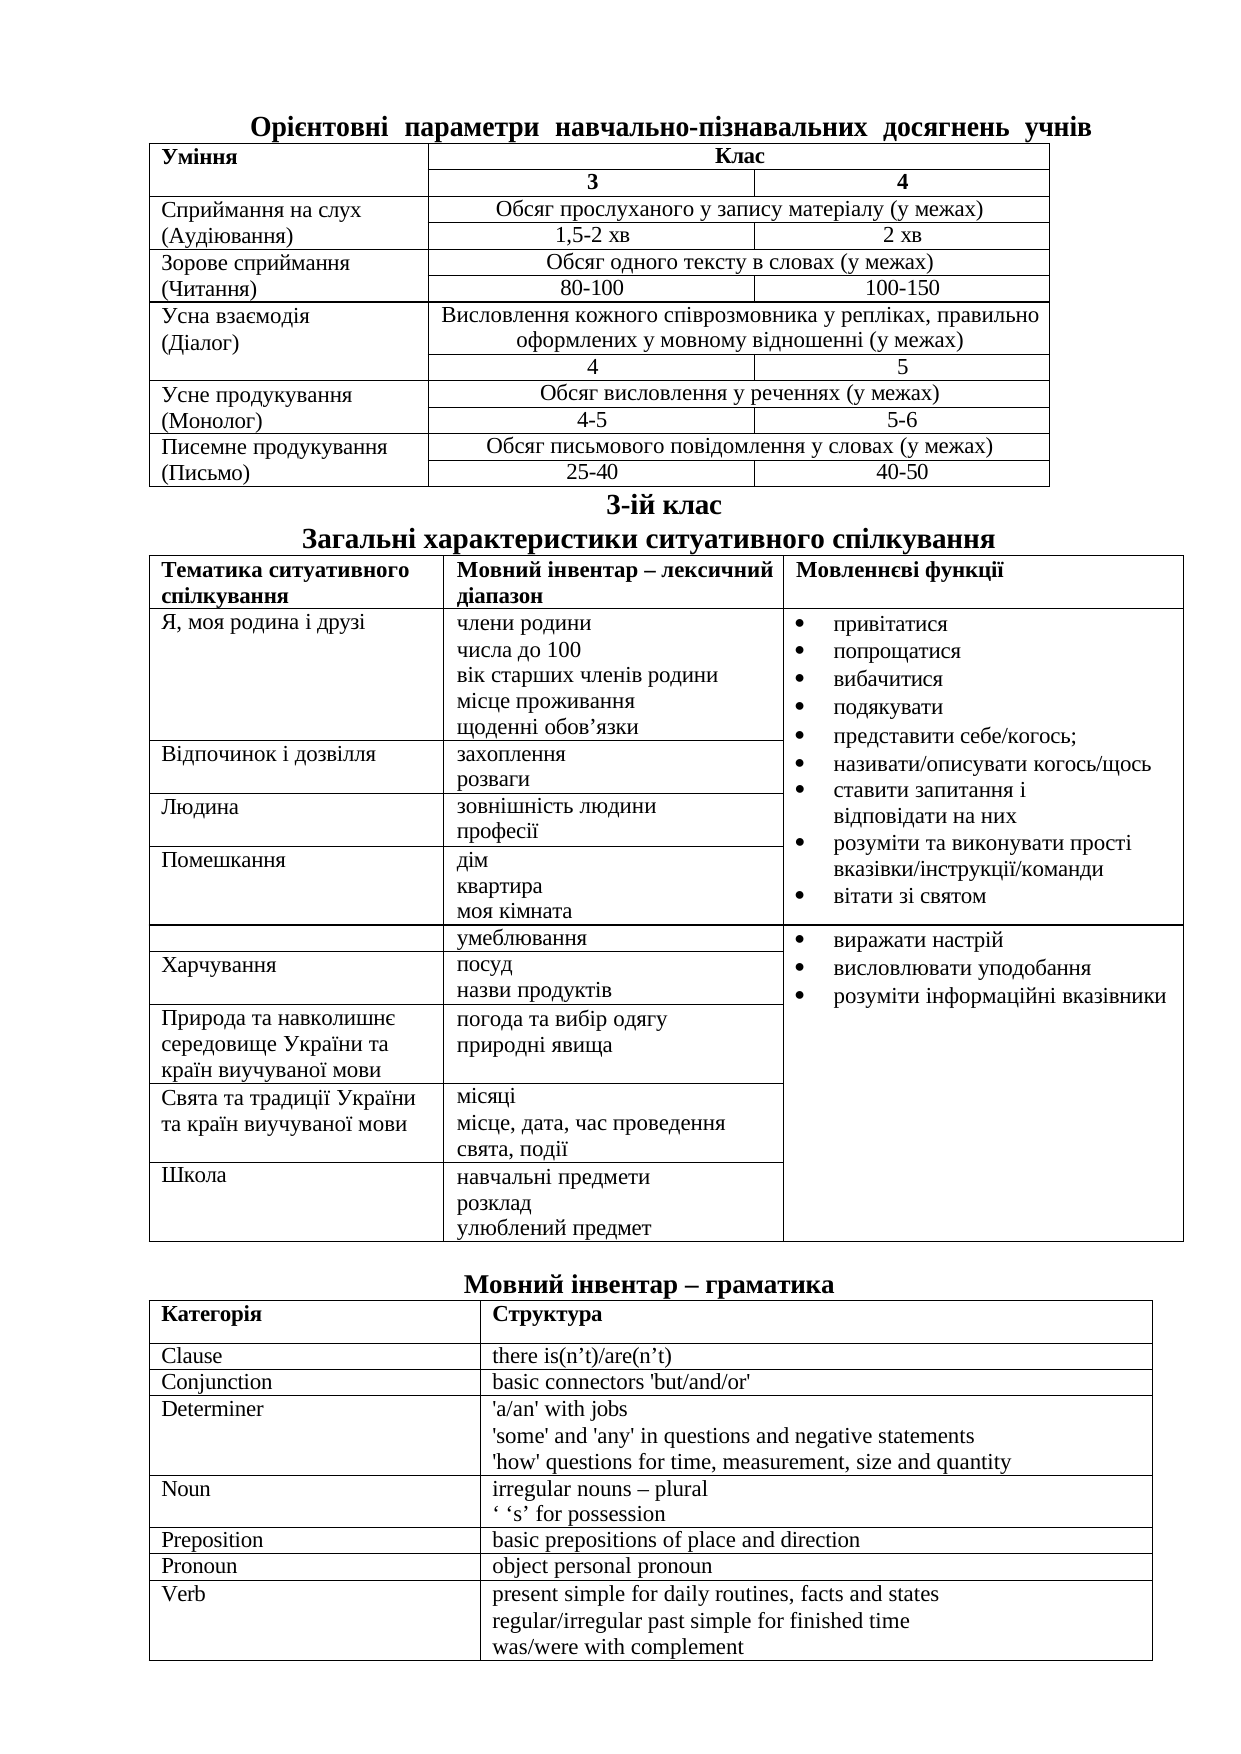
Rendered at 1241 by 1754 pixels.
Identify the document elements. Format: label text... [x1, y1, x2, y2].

table_header Тематика ситуативного спілкування [150, 556, 443, 608]
table_cell there is(n’t)/are(n’t) [481, 1344, 1152, 1369]
table_header виражати настрій висловлювати уподобання розуміти інформаційні вказівники [784, 926, 1183, 1241]
table_cell Свята та традиції України та країн виучуваної мови [150, 1084, 443, 1162]
table_cell Я, моя родина і друзі [150, 609, 443, 740]
text Орієнтовні параметри навчально-пізнавальних досягнень учнів [147, 109, 1194, 143]
text 3-ій клас [134, 487, 1194, 521]
text Мовний інвентар – граматика [250, 1269, 1048, 1300]
table_header Клас [429, 144, 1049, 169]
table_cell Verb [150, 1581, 480, 1660]
table_cell 1,5-2 хв [429, 223, 754, 249]
table_cell Природа та навколишнє середовище України та країн виучуваної мови [150, 1005, 443, 1083]
table_header умеблювання [444, 926, 783, 951]
table_cell Школа [150, 1163, 443, 1241]
table_cell Обсяг висловлення у реченнях (у межах) [429, 381, 1049, 407]
table_cell Людина [150, 794, 443, 846]
table_cell 80-100 [429, 276, 754, 301]
table_header Категорія [150, 1301, 480, 1343]
table_cell 'a/an' with jobs 'some' and 'any' in questions and negative statements 'how' questions for time, measurement, size and quantity [481, 1396, 1152, 1475]
table_cell Pronoun [150, 1554, 480, 1579]
table_cell захоплення розваги [444, 741, 783, 793]
table_header Структура [481, 1301, 1152, 1343]
table_cell Висловлення кожного співрозмовника у репліках, правильно оформлених у мовному відношенні (у межах) [429, 303, 1049, 354]
table_cell 4-5 [429, 408, 754, 433]
table_cell Харчування [150, 952, 443, 1004]
table_cell object personal pronoun [481, 1554, 1152, 1579]
table_cell зовнішність людини професії [444, 794, 783, 846]
table_cell привітатися попрощатися вибачитися подякувати представити себе/когось; називати/описувати когось/щось ставити запитання і відповідати на них розуміти та виконувати прості вказівки/інструкції/команди вітати зі святом [784, 609, 1183, 924]
table_cell Помешкання [150, 847, 443, 924]
table_cell 3 [429, 170, 754, 196]
table_cell погода та вибір одягу природні явища [444, 1005, 783, 1083]
table_cell місяці місце, дата, час проведення свята, події [444, 1084, 783, 1162]
table_cell 4 [429, 355, 754, 380]
table_cell Відпочинок і дозвілля [150, 741, 443, 793]
table_cell 5 [755, 355, 1049, 380]
table_header [150, 926, 443, 951]
table_cell Preposition [150, 1528, 480, 1553]
table_cell Determiner [150, 1396, 480, 1475]
table_cell 25-40 [429, 461, 754, 486]
table_cell навчальні предмети розклад улюблений предмет [444, 1163, 783, 1241]
table_cell basic prepositions of place and direction [481, 1528, 1152, 1553]
table_cell 5-6 [755, 408, 1049, 433]
table_cell Сприймання на слух (Аудіювання) [150, 197, 428, 249]
table_cell Усне продукування (Монолог) [150, 381, 428, 433]
text Загальні характеристики ситуативного спілкування [302, 521, 1194, 554]
table_header Уміння [150, 144, 428, 196]
table_cell 4 [755, 170, 1049, 196]
table_header Мовленнєві функції [784, 556, 1183, 608]
table_cell Clause [150, 1344, 480, 1369]
table_cell basic connectors 'but/and/or' [481, 1370, 1152, 1395]
table_cell дім квартира моя кімната [444, 847, 783, 924]
table_cell Noun [150, 1476, 480, 1527]
table_header Мовний інвентар – лексичний діапазон [444, 556, 783, 608]
table_cell посуд назви продуктів [444, 952, 783, 1004]
table_cell Обсяг письмового повідомлення у словах (у межах) [429, 434, 1049, 460]
table_cell present simple for daily routines, facts and states regular/irregular past simple for finished time was/were with complement [481, 1581, 1152, 1660]
table_cell Обсяг одного тексту в словах (у межах) [429, 250, 1049, 275]
table_cell Писемне продукування (Письмо) [150, 434, 428, 486]
table_cell Обсяг прослуханого у запису матеріалу (у межах) [429, 197, 1049, 222]
table_cell 40-50 [755, 461, 1049, 486]
table_cell irregular nouns – plural ‘ ‘s’ for possession [481, 1476, 1152, 1527]
table_cell Усна взаємодія (Діалог) [150, 303, 428, 380]
table_cell члени родини числа до 100 вік старших членів родини місце проживання щоденні обов’язки [444, 609, 783, 740]
table_cell 2 хв [755, 223, 1049, 249]
table_cell Зорове сприймання (Читання) [150, 250, 428, 301]
table_cell Conjunction [150, 1370, 480, 1395]
table_cell 100-150 [755, 276, 1049, 301]
